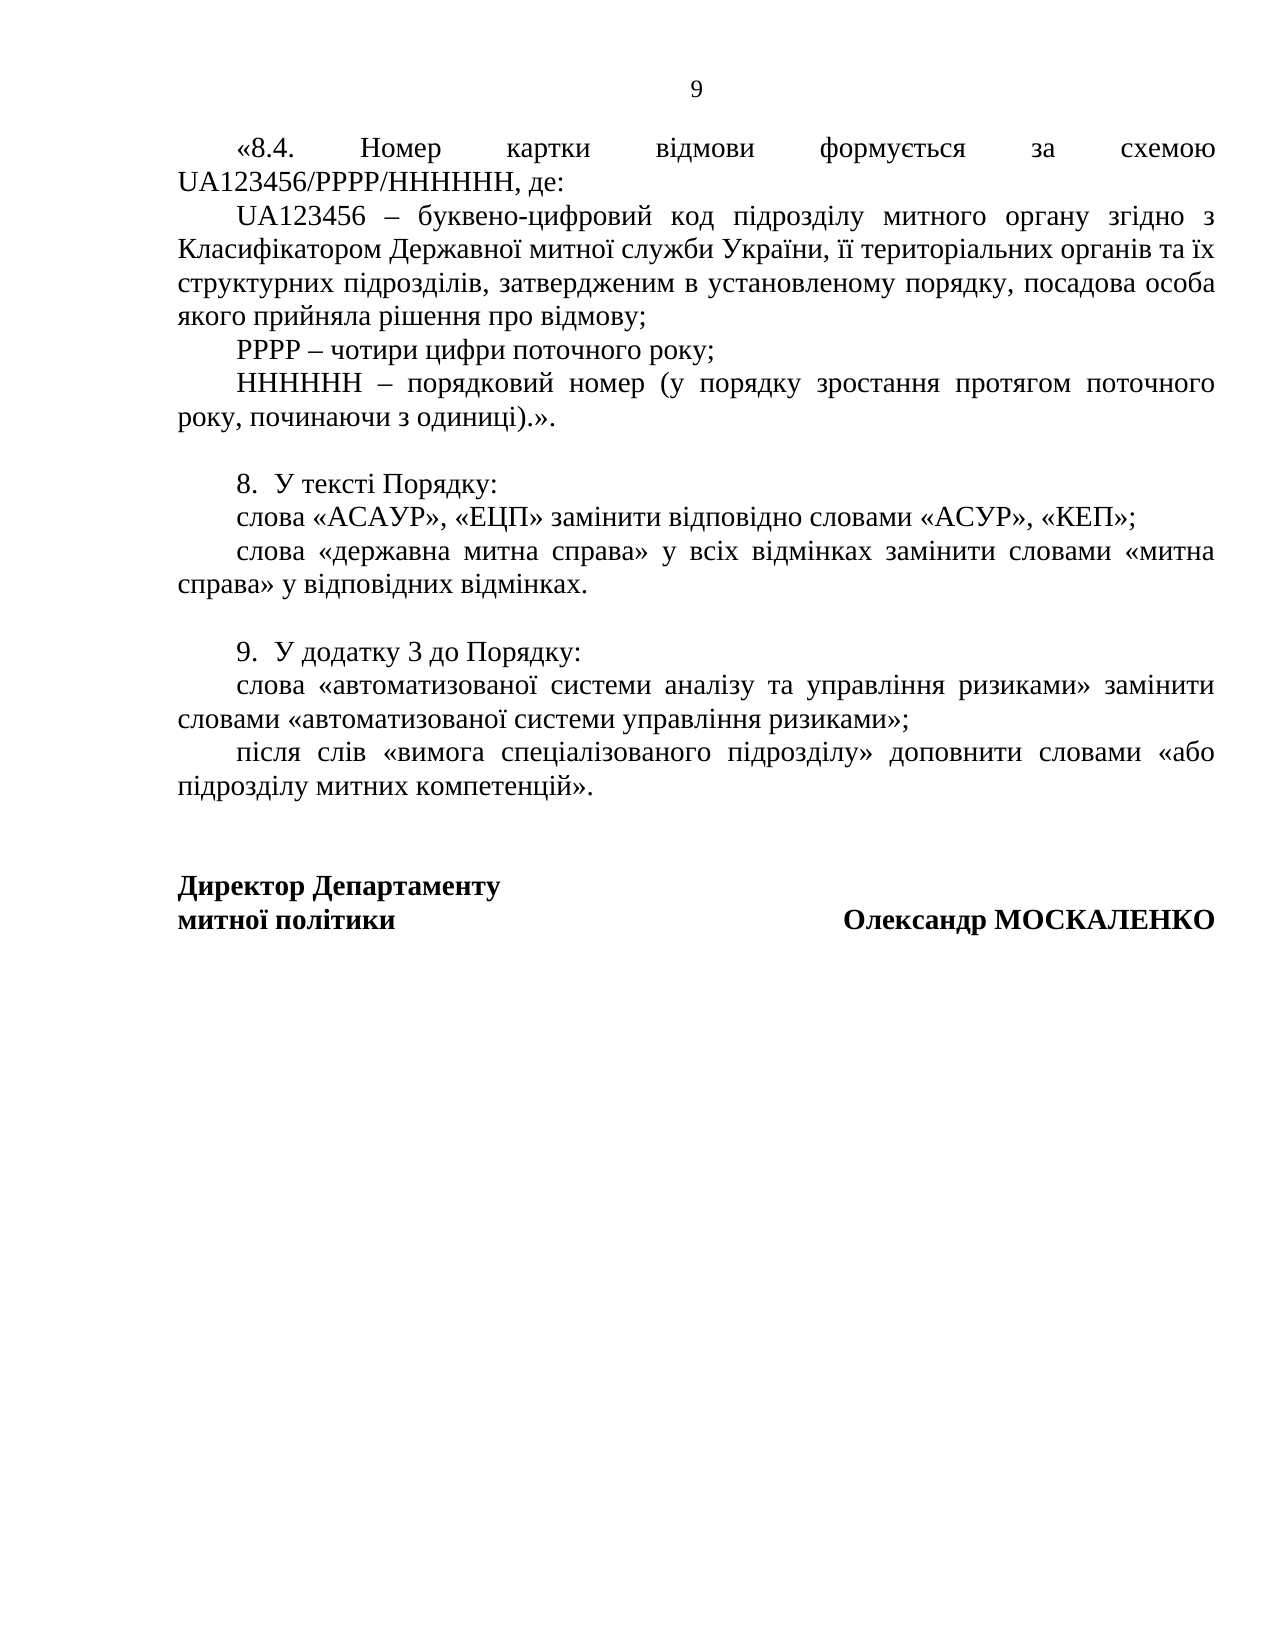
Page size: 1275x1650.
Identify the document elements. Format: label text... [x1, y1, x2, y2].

text слова «державна митна справа» у всіх відмінках замінити словами «митна справа» у відповідних відмінках. [177, 533, 1216, 600]
text РРРР – чотири цифри поточного року; [177, 332, 1216, 365]
text слова «АСАУР», «ЕЦП» замінити відповідно словами «АСУР», «КЕП»; [177, 499, 1216, 533]
text UA123456 – буквено-цифровий код підрозділу митного органу згідно з Класифікатором Державної митної служби України, її територіальних органів та їх структурних підрозділів, затвердженим в установленому порядку, посадова особа якого прийняла рішення про відмову; [177, 198, 1216, 332]
text НННННН – порядковий номер (у порядку зростання протягом поточного року, починаючи з одиниці).». [177, 365, 1216, 432]
text «8.4. Номер картки відмови формується за схемою UA123456/РРРР/НННHНН, де: [177, 131, 1216, 198]
text після слів «вимога спеціалізованого підрозділу» доповнити словами «або підрозділу митних компетенцій». [177, 734, 1216, 801]
text митної політики Олександр МОСКАЛЕНКО [177, 902, 1216, 936]
list У додатку 3 до Порядку: [236, 634, 1216, 667]
text слова «автоматизованої системи аналізу та управління ризиками» замінити словами «автоматизованої системи управління ризиками»; [177, 667, 1216, 734]
list У тексті Порядку: [236, 466, 1216, 499]
text Директор Департаменту [177, 868, 1216, 902]
